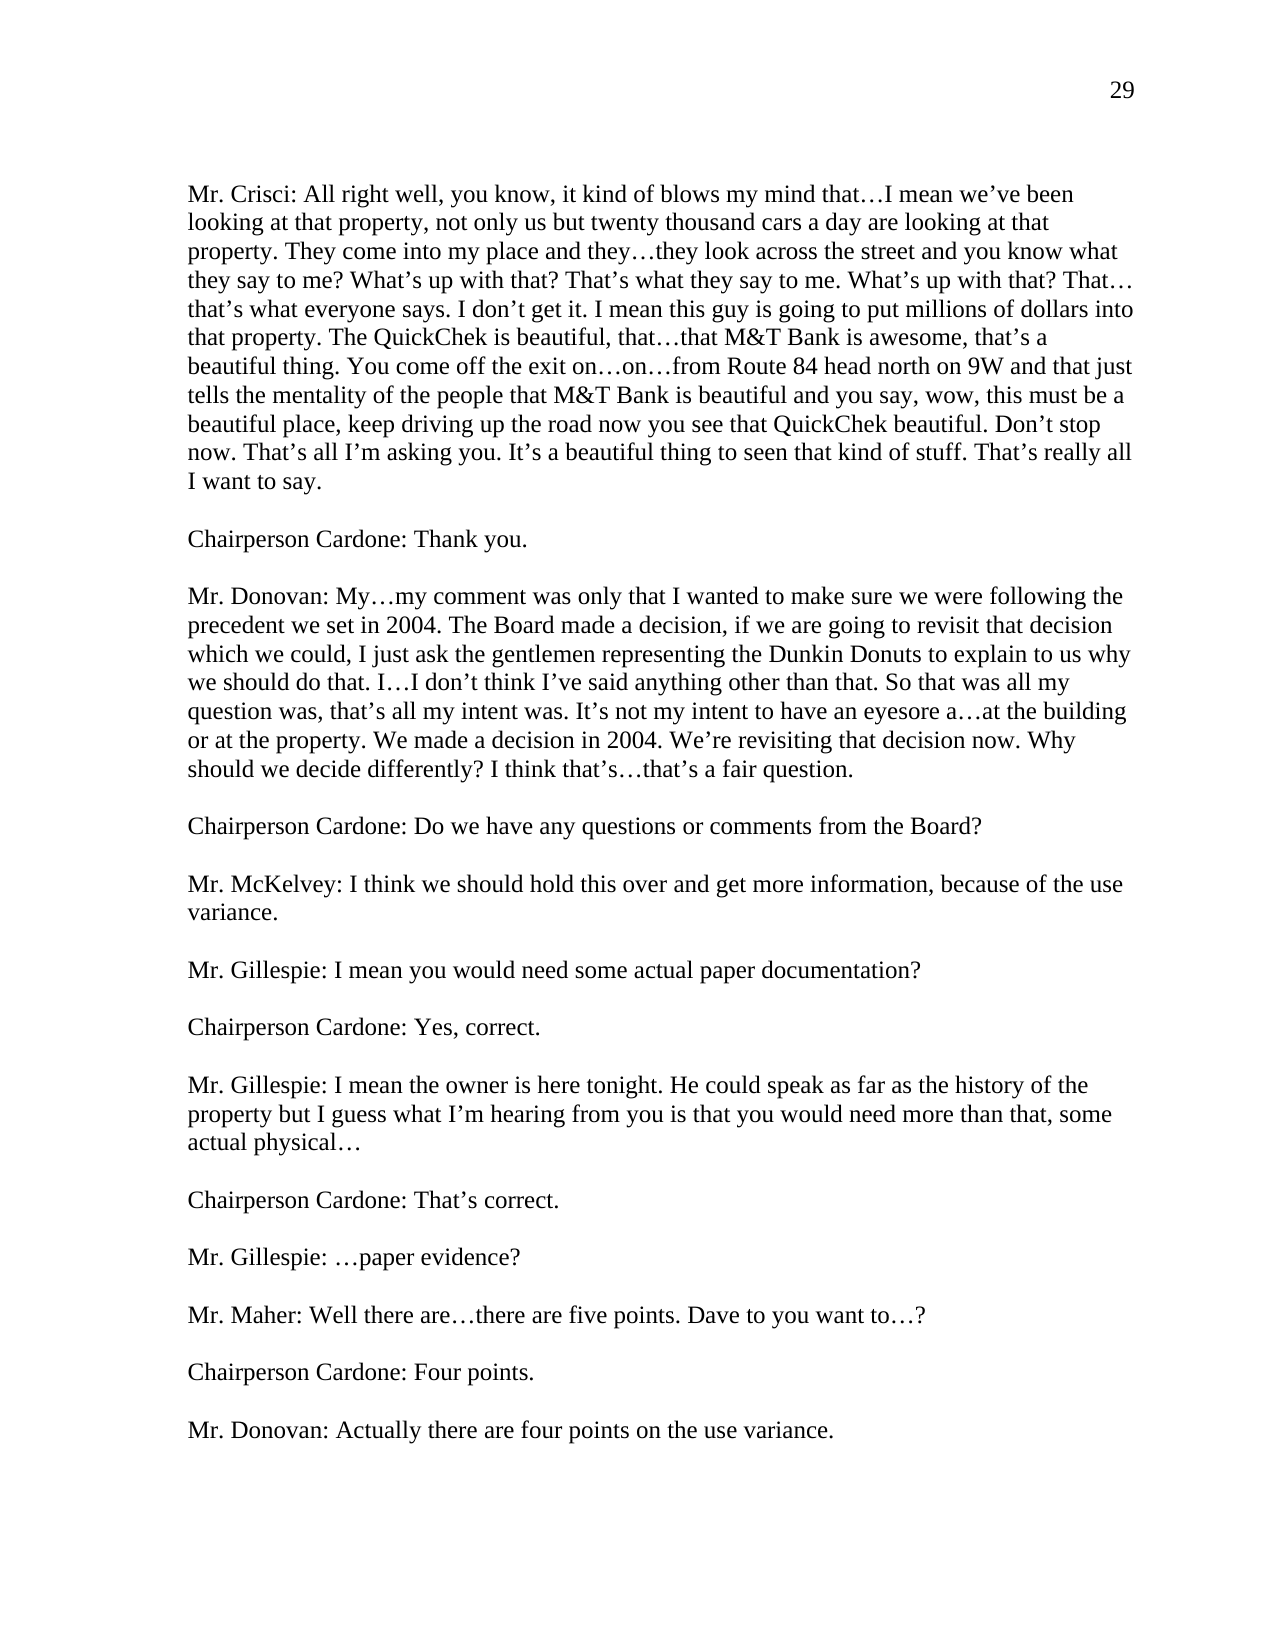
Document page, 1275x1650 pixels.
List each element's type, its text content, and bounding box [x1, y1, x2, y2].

text Chairperson Cardone: Thank you. [187, 524, 1134, 552]
text Mr. Donovan: My…my comment was only that I wanted to make sure we were following the precedent we set in 2004. The Board made a decision, if we are going to revisit that decision which we could, I just ask the gentlemen representing the Dunkin Donuts to explain to us why we should do that. I…I don’t think I’ve said anything other than that. So that was all my question was, that’s all my intent was. It’s not my intent to have an eyesore a…at the building or at the property. We made a decision in 2004. We’re revisiting that decision now. Why should we decide differently? I think that’s…that’s a fair question. [187, 581, 1134, 782]
text Mr. McKelvey: I think we should hold this over and get more information, because of the use variance. [187, 869, 1134, 926]
text Chairperson Cardone: Yes, correct. [187, 1012, 1134, 1041]
text Chairperson Cardone: Do we have any questions or comments from the Board? [187, 811, 1134, 840]
text Mr. Gillespie: I mean you would need some actual paper documentation? [187, 955, 1134, 984]
text Mr. Crisci: All right well, you know, it kind of blows my mind that…I mean we’ve been looking at that property, not only us but twenty thousand cars a day are looking at that property. They come into my place and they…they look across the street and you know what they say to me? What’s up with that? That’s what they say to me. What’s up with that? That…that’s what everyone says. I don’t get it. I mean this guy is going to put millions of dollars into that property. The QuickChek is beautiful, that…that M&T Bank is awesome, that’s a beautiful thing. You come off the exit on…on…from Route 84 head north on 9W and that just tells the mentality of the people that M&T Bank is beautiful and you say, wow, this must be a beautiful place, keep driving up the road now you see that QuickChek beautiful. Don’t stop now. That’s all I’m asking you. It’s a beautiful thing to seen that kind of stuff. That’s really all I want to say. [187, 179, 1134, 495]
text Chairperson Cardone: That’s correct. [187, 1185, 1134, 1214]
text Mr. Maher: Well there are…there are five points. Dave to you want to…? [187, 1300, 1134, 1329]
text Mr. Gillespie: …paper evidence? [187, 1242, 1134, 1271]
text Mr. Gillespie: I mean the owner is here tonight. He could speak as far as the history of the property but I guess what I’m hearing from you is that you would need more than that, some actual physical… [187, 1070, 1134, 1156]
text Chairperson Cardone: Four points. [187, 1357, 1134, 1386]
text Mr. Donovan: Actually there are four points on the use variance. [187, 1415, 1134, 1444]
